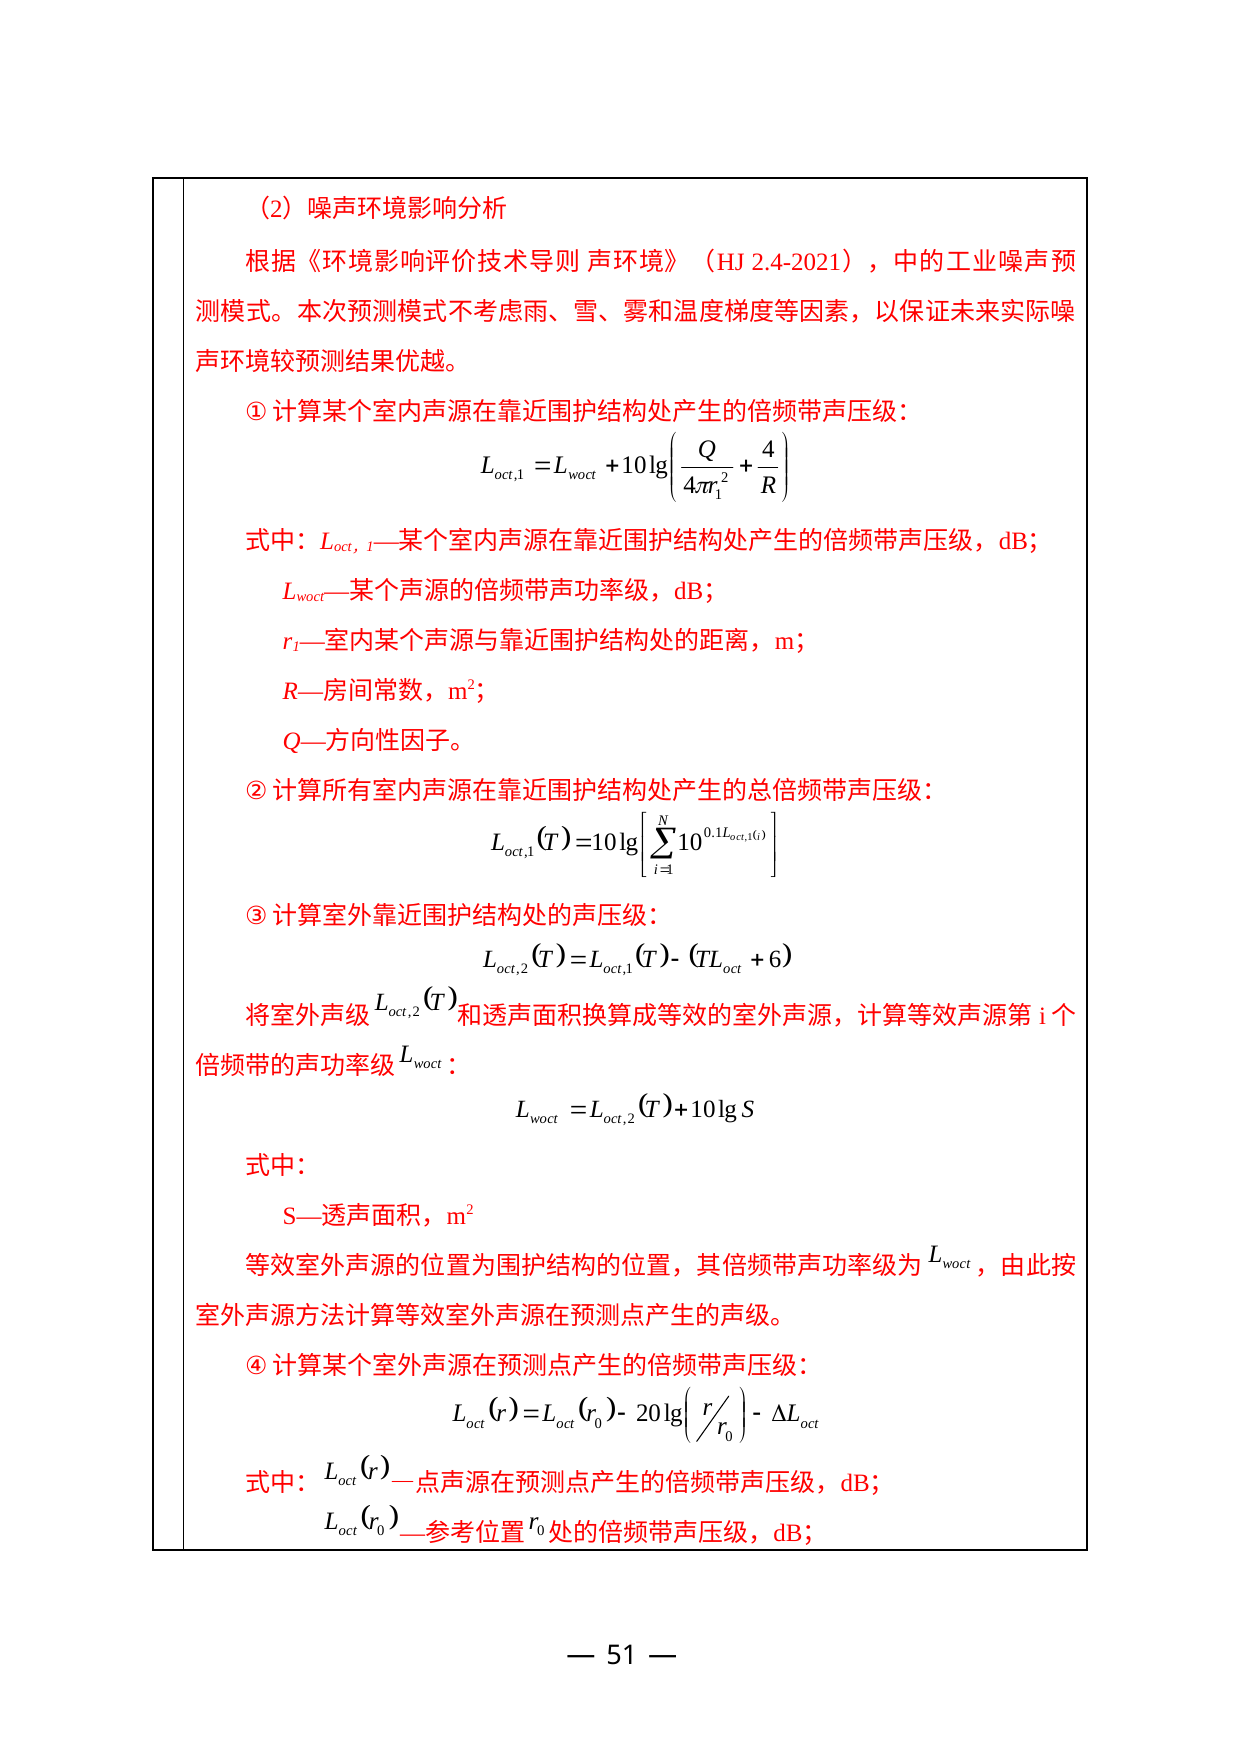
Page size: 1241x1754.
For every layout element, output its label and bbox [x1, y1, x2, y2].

table_header [184, 179, 1086, 1549]
table_header [154, 179, 183, 1549]
